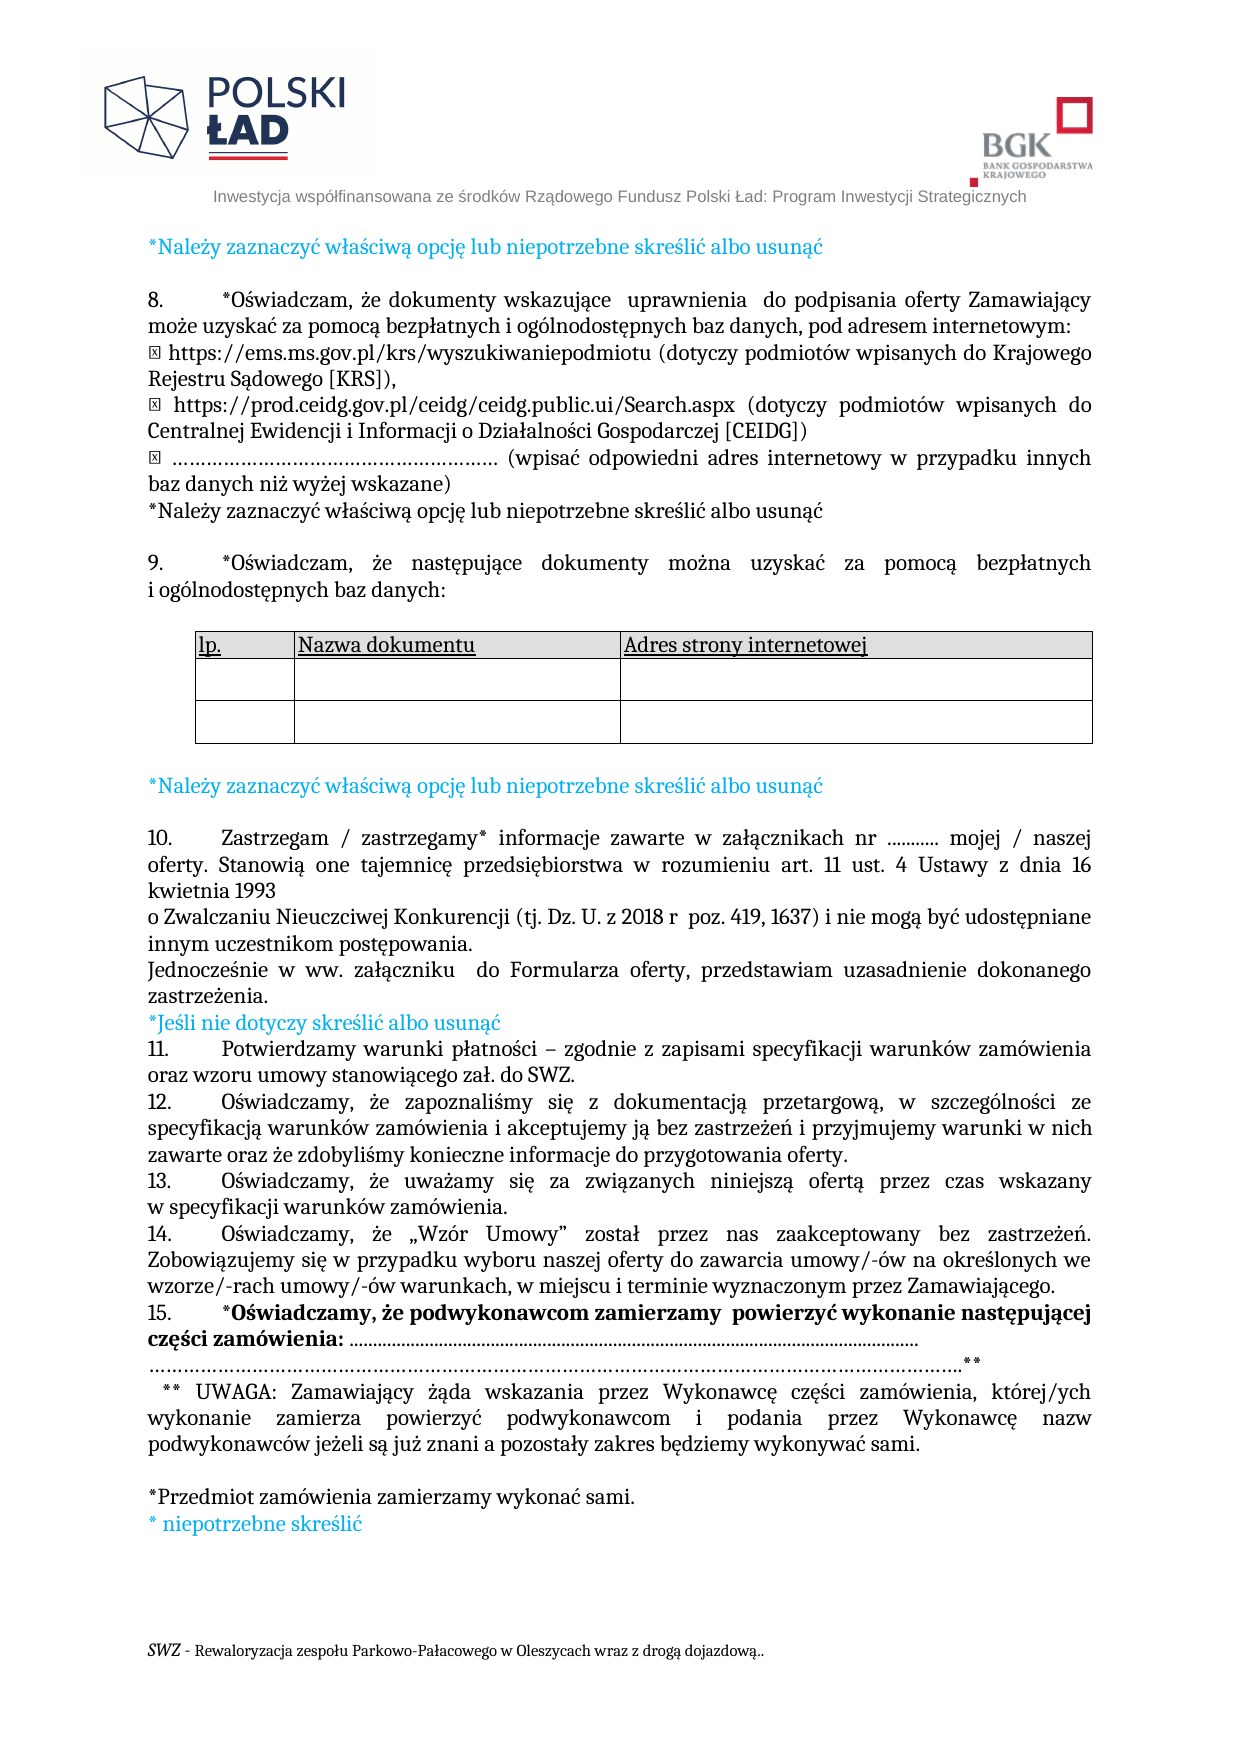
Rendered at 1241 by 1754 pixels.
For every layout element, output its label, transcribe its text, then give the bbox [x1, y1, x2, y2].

text 8. *Oświadczam, że dokumenty wskazujące uprawnienia do podpisania oferty Zamawiający może uzyskać za pomocą bezpłatnych i ogólnodostępnych baz danych, pod adresem internetowym: [148, 287, 1093, 339]
table_cell [295, 659, 620, 700]
text *Należy zaznaczyć właściwą opcję lub niepotrzebne skreślić albo usunąć [148, 234, 1093, 260]
text Jednocześnie w ww. załączniku do Formularza oferty, przedstawiam uzasadnienie dokonanego zastrzeżenia. [148, 957, 1093, 1009]
text 15. *Oświadczamy, że podwykonawcom zamierzamy powierzyć wykonanie następującej części zamówienia: ......................................................................................................................... [148, 1299, 1093, 1352]
text o Zwalczaniu Nieuczciwej Konkurencji (tj. Dz. U. z 2018 r poz. 419, 1637) i nie mogą być udostępniane innym uczestnikom postępowania. [148, 904, 1093, 957]
text 10. Zastrzegam / zastrzegamy* informacje zawarte w załącznikach nr ........... mojej / naszej oferty. Stanowią one tajemnicę przedsiębiorstwa w rozumieniu art. 11 ust. 4 Ustawy z dnia 16 kwietnia 1993 [148, 825, 1093, 904]
text 12. Oświadczamy, że zapoznaliśmy się z dokumentacją przetargową, w szczególności ze specyfikacją warunków zamówienia i akceptujemy ją bez zastrzeżeń i przyjmujemy warunki w nich zawarte oraz że zdobyliśmy konieczne informacje do przygotowania oferty. [148, 1089, 1093, 1168]
text 9. *Oświadczam, że następujące dokumenty można uzyskać za pomocą bezpłatnych i ogólnodostępnych baz danych: [148, 550, 1093, 603]
picture [969, 97, 1093, 187]
text *Jeśli nie dotyczy skreślić albo usunąć [148, 1009, 1093, 1036]
table_header lp. [196, 632, 294, 658]
text ** UWAGA: Zamawiający żąda wskazania przez Wykonawcę części zamówienia, której/ych wykonanie zamierza powierzyć podwykonawcom i podania przez Wykonawcę nazw podwykonawców jeżeli są już znani a pozostały zakres będziemy wykonywać sami. [148, 1378, 1093, 1458]
text  https://ems.ms.gov.pl/krs/wyszukiwaniepodmiotu (dotyczy podmiotów wpisanych do Krajowego Rejestru Sądowego [KRS]), [148, 339, 1093, 392]
table_header Adres strony internetowej [621, 632, 1092, 658]
text 11. Potwierdzamy warunki płatności – zgodnie z zapisami specyfikacji warunków zamówienia oraz wzoru umowy stanowiącego zał. do SWZ. [148, 1036, 1093, 1089]
text …………………………………………………………………………………………………………………………….** [148, 1352, 1093, 1378]
text *Należy zaznaczyć właściwą opcję lub niepotrzebne skreślić albo usunąć [148, 772, 1093, 799]
table_cell [295, 701, 620, 743]
picture [80, 45, 375, 181]
text *Należy zaznaczyć właściwą opcję lub niepotrzebne skreślić albo usunąć [148, 497, 1093, 524]
text  ………………………………………………… (wpisać odpowiedni adres internetowy w przypadku innych baz danych niż wyżej wskazane) [148, 445, 1093, 497]
table_cell [196, 701, 294, 743]
table_header Nazwa dokumentu [295, 632, 620, 658]
text * niepotrzebne skreślić [148, 1510, 1093, 1537]
table_cell [621, 659, 1092, 700]
table_cell [621, 701, 1092, 743]
text 13. Oświadczamy, że uważamy się za związanych niniejszą ofertą przez czas wskazany w specyfikacji warunków zamówienia. [148, 1168, 1093, 1220]
table_cell [196, 659, 294, 700]
text  https://prod.ceidg.gov.pl/ceidg/ceidg.public.ui/Search.aspx (dotyczy podmiotów wpisanych do Centralnej Ewidencji i Informacji o Działalności Gospodarczej [CEIDG]) [148, 392, 1093, 445]
text 14. Oświadczamy, że „Wzór Umowy” został przez nas zaakceptowany bez zastrzeżeń. Zobowiązujemy się w przypadku wyboru naszej oferty do zawarcia umowy/-ów na określonych we wzorze/-rach umowy/-ów warunkach, w miejscu i terminie wyznaczonym przez Zamawiającego. [148, 1220, 1093, 1299]
text *Przedmiot zamówienia zamierzamy wykonać sami. [148, 1484, 1093, 1510]
